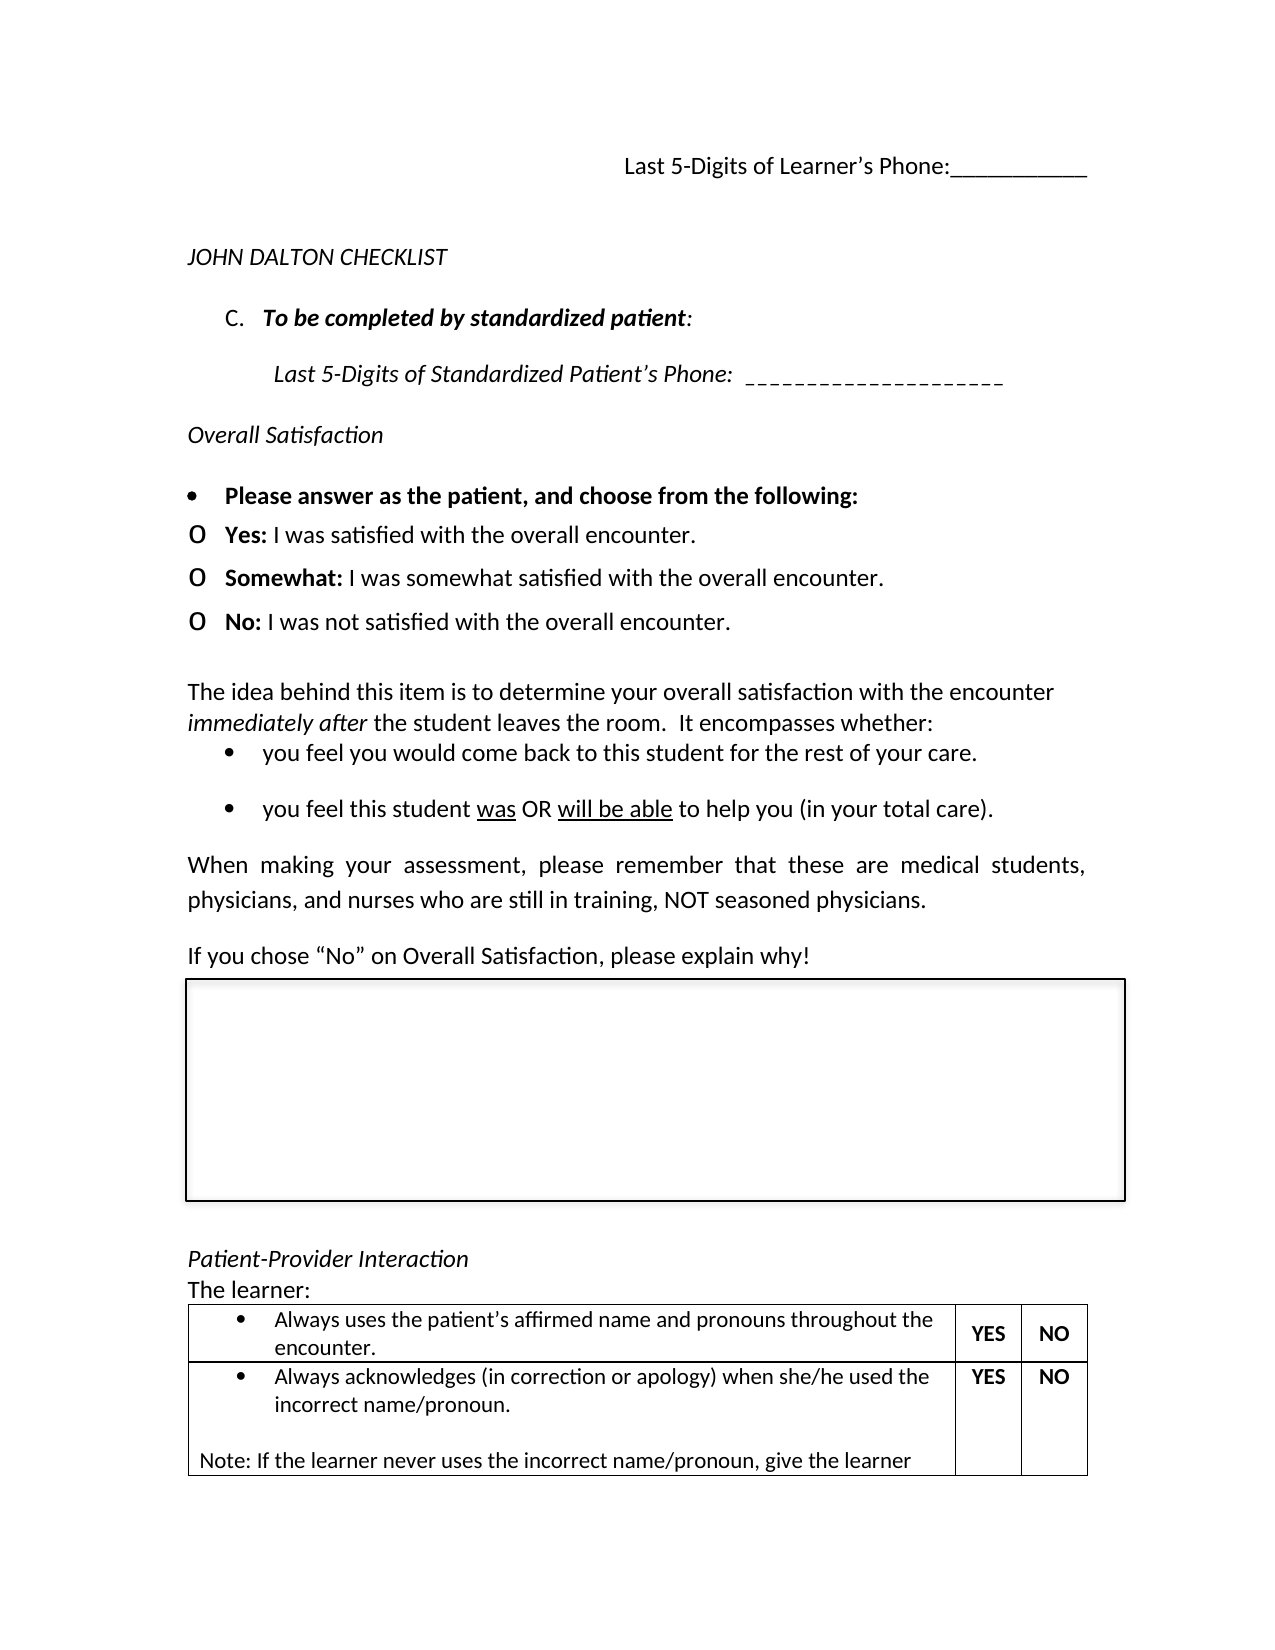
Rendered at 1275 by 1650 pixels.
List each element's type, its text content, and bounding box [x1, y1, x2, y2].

table_header Always uses the patient’s affirmed name and pronouns throughout the encounter. [189, 1305, 955, 1361]
list you feel you would come back to this student for the rest of your care. [225, 737, 1087, 768]
table_cell YES [956, 1363, 1021, 1474]
text Patient-Provider Interaction [187, 1243, 1087, 1274]
list you feel this student was OR will be able to help you (in your total care). [225, 793, 1087, 824]
table_header YES [956, 1305, 1021, 1361]
table_cell NO [1022, 1363, 1087, 1474]
text Last 5-Digits of Learner’s Phone:___________ [187, 150, 1087, 181]
list Please answer as the patient, and choose from the following: [187, 481, 1087, 511]
list Yes: I was satisfied with the overall encounter. [187, 516, 1087, 553]
text Overall Satisfaction [187, 419, 1087, 450]
text When making your assessment, please remember that these are medical students, physicians, and nurses who are still in training, NOT seasoned physicians. [187, 849, 1087, 914]
text If you chose “No” on Overall Satisfaction, please explain why! [187, 940, 1087, 970]
table_header NO [1022, 1305, 1087, 1361]
text The learner: [187, 1274, 1087, 1304]
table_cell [189, 1363, 955, 1474]
text The idea behind this item is to determine your overall satisfaction with the encounter immediately after the student leaves the room. It encompasses whether: [187, 676, 1087, 737]
list To be completed by standardized patient: [225, 303, 1087, 333]
list No: I was not satisfied with the overall encounter. [187, 602, 1087, 640]
list Last 5-Digits of Standardized Patient’s Phone: _____________________ [262, 358, 1087, 389]
text JOHN DALTON CHECKLIST [187, 242, 1087, 272]
list Somewhat: I was somewhat satisfied with the overall encounter. [187, 559, 1087, 597]
